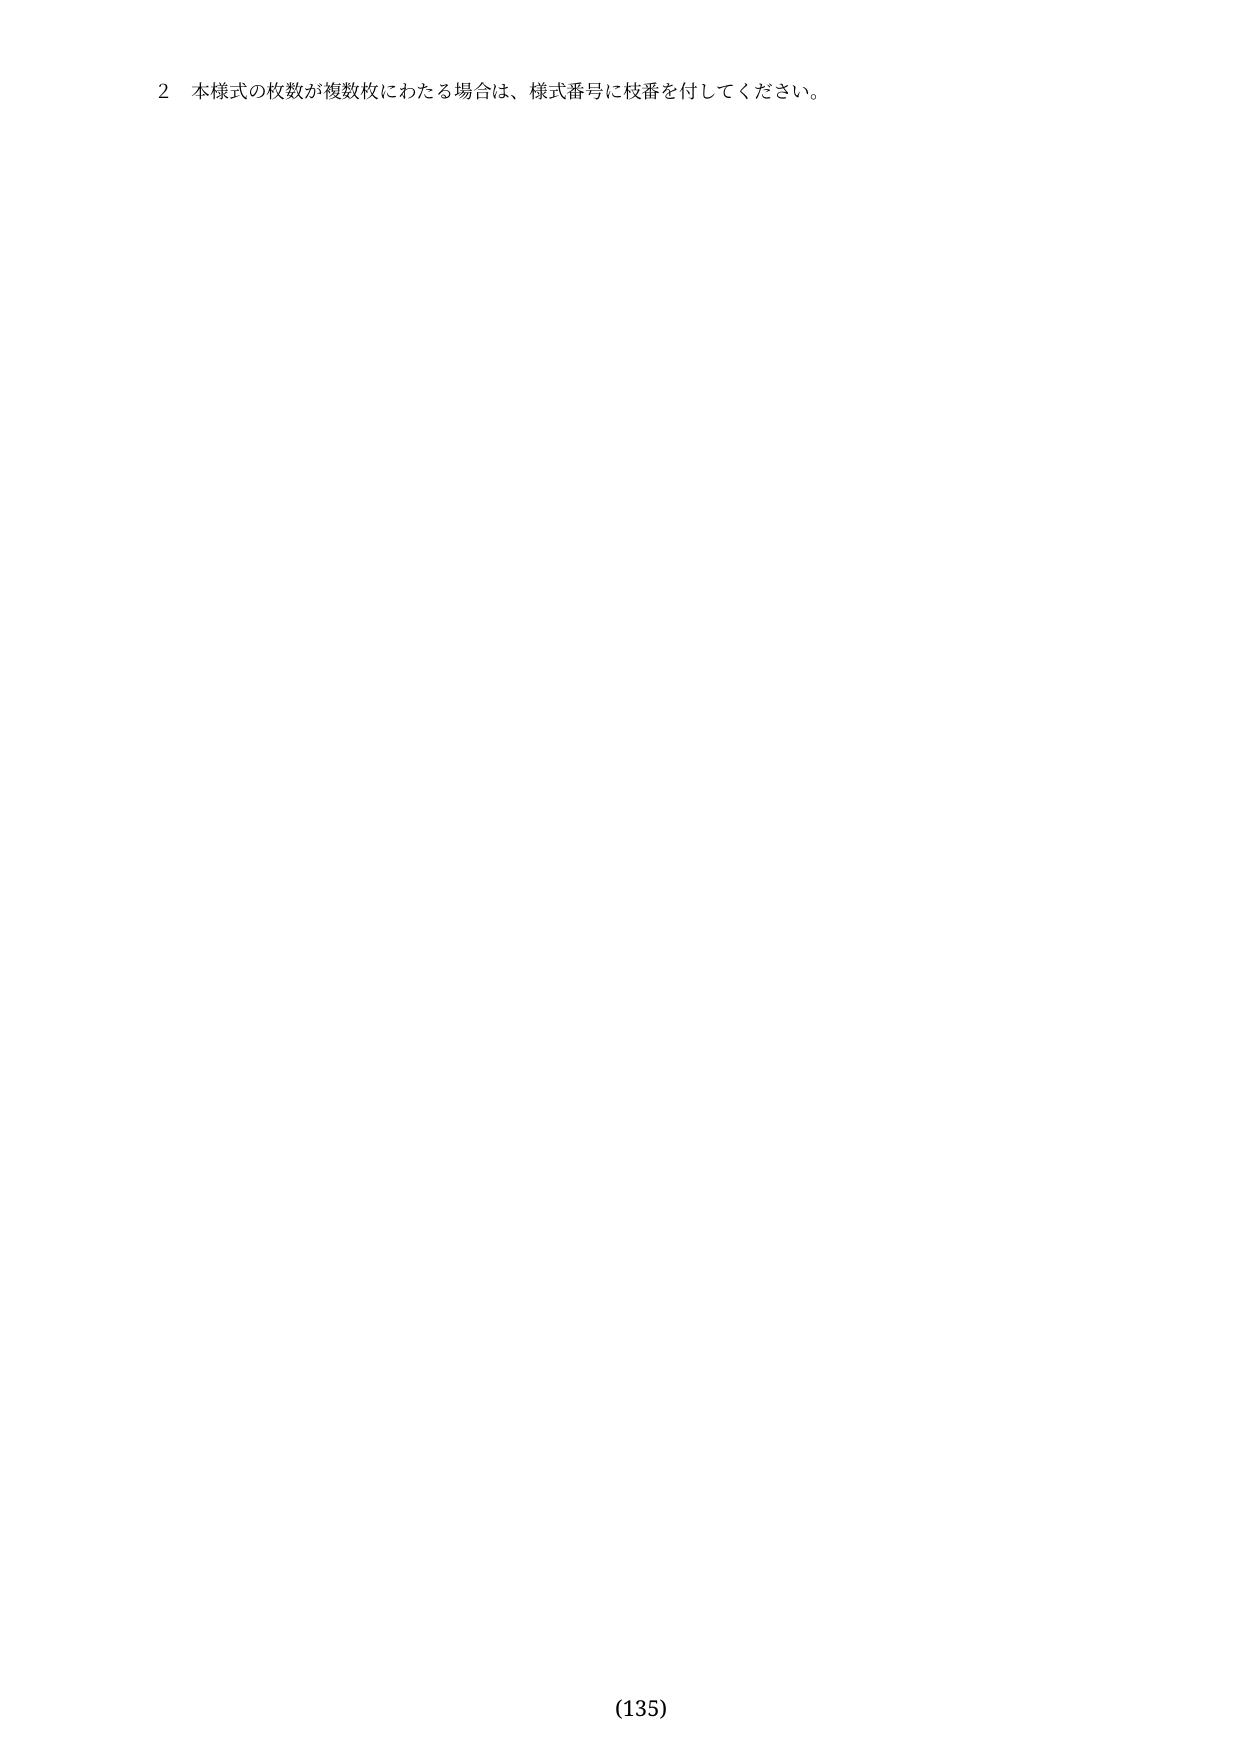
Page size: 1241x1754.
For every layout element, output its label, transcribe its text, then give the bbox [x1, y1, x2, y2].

text ２ 本様式の枚数が複数枚にわたる場合は、様式番号に枝番を付してください。 [135, 75, 1146, 107]
